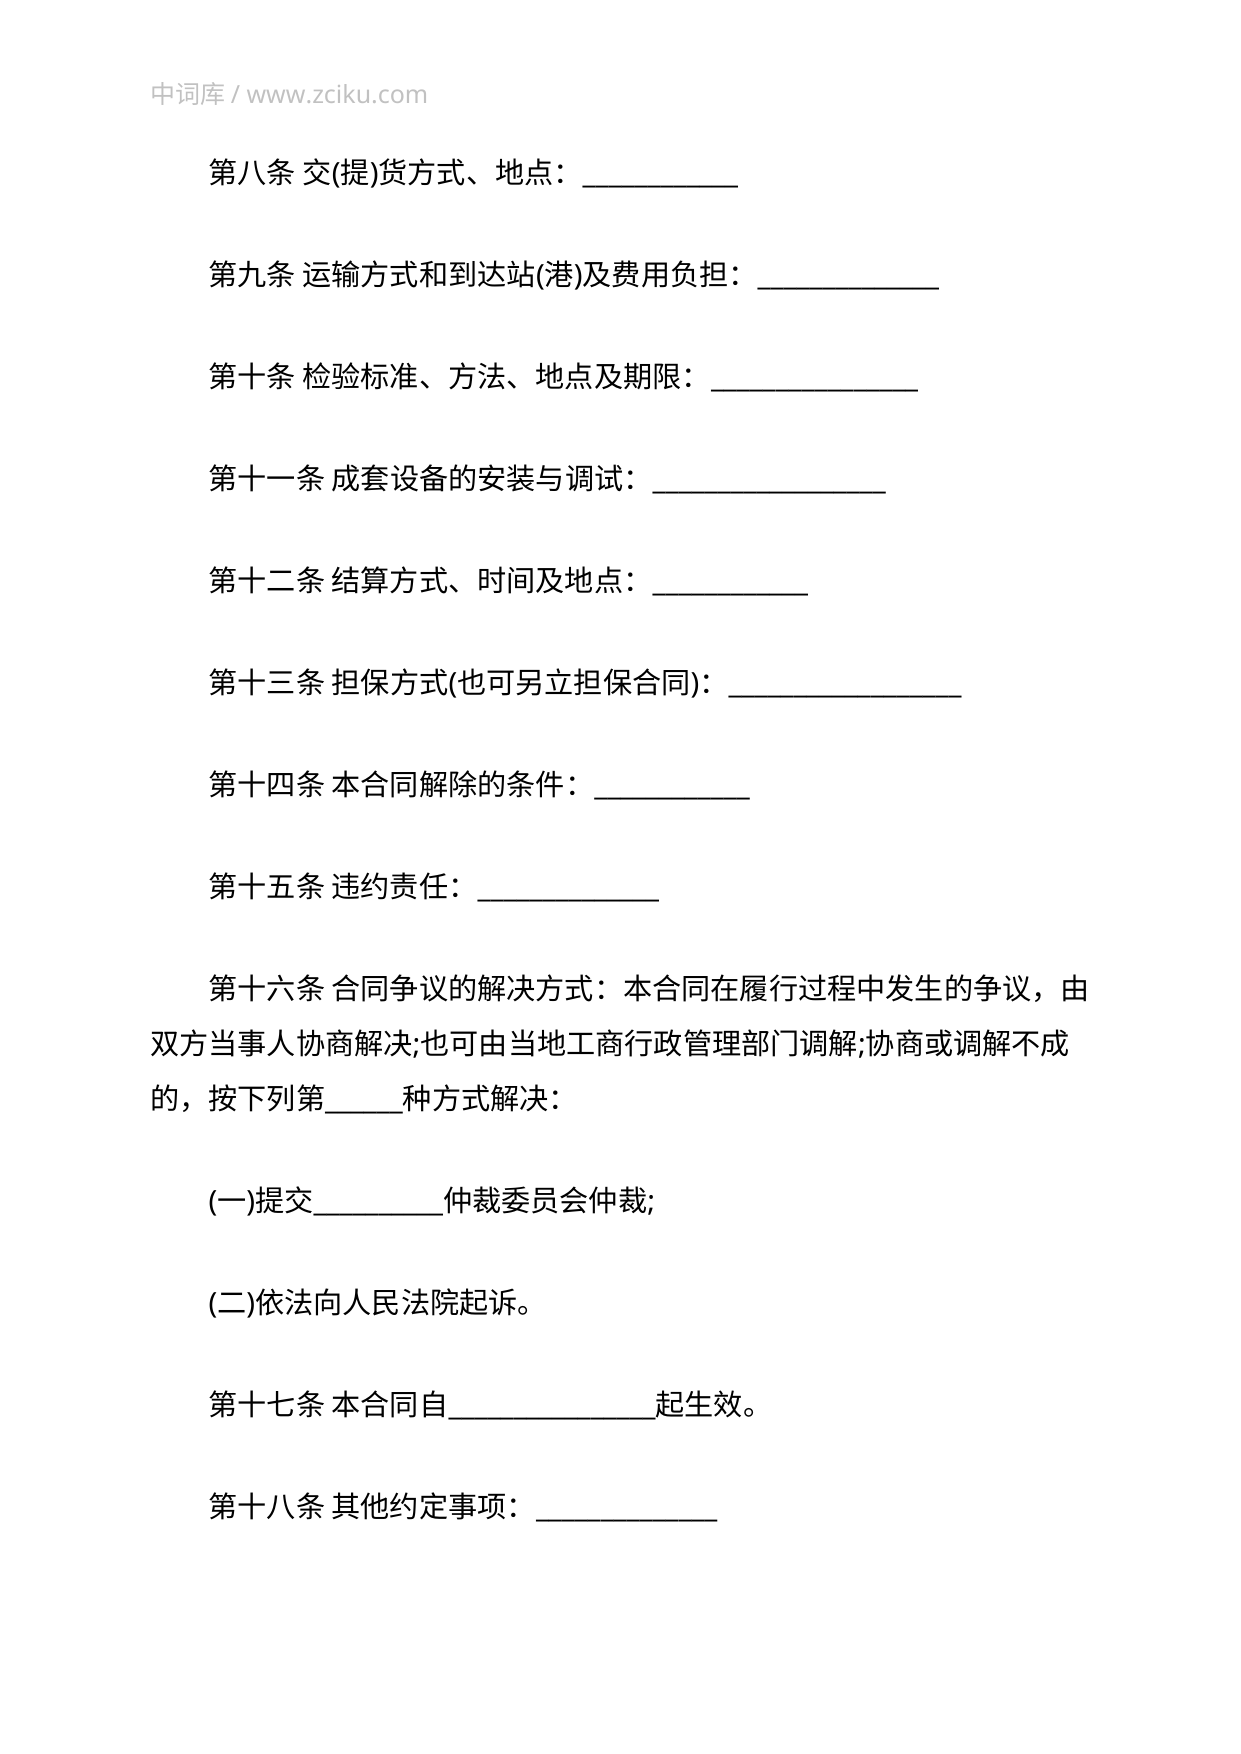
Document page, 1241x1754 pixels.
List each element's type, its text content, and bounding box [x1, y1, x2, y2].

text 第十二条 结算方式、时间及地点：____________ [150, 558, 1090, 600]
text 第十四条 本合同解除的条件：____________ [150, 762, 1090, 804]
text 第十六条 合同争议的解决方式：本合同在履行过程中发生的争议，由双方当事人协商解决;也可由当地工商行政管理部门调解;协商或调解不成的，按下列第______种方式解决： [150, 966, 1090, 1118]
text 第十条 检验标准、方法、地点及期限：________________ [150, 354, 1090, 396]
text 第九条 运输方式和到达站(港)及费用负担：______________ [150, 252, 1090, 294]
text 第十五条 违约责任：______________ [150, 864, 1090, 906]
text 第十一条 成套设备的安装与调试：__________________ [150, 456, 1090, 498]
text 第十三条 担保方式(也可另立担保合同)：__________________ [150, 660, 1090, 702]
text 第十七条 本合同自________________起生效。 [150, 1382, 1090, 1424]
text 第十八条 其他约定事项：______________ [150, 1484, 1090, 1526]
text (一)提交__________仲裁委员会仲裁; [150, 1178, 1090, 1220]
text 第八条 交(提)货方式、地点：____________ [150, 150, 1090, 192]
text (二)依法向人民法院起诉。 [150, 1280, 1090, 1322]
